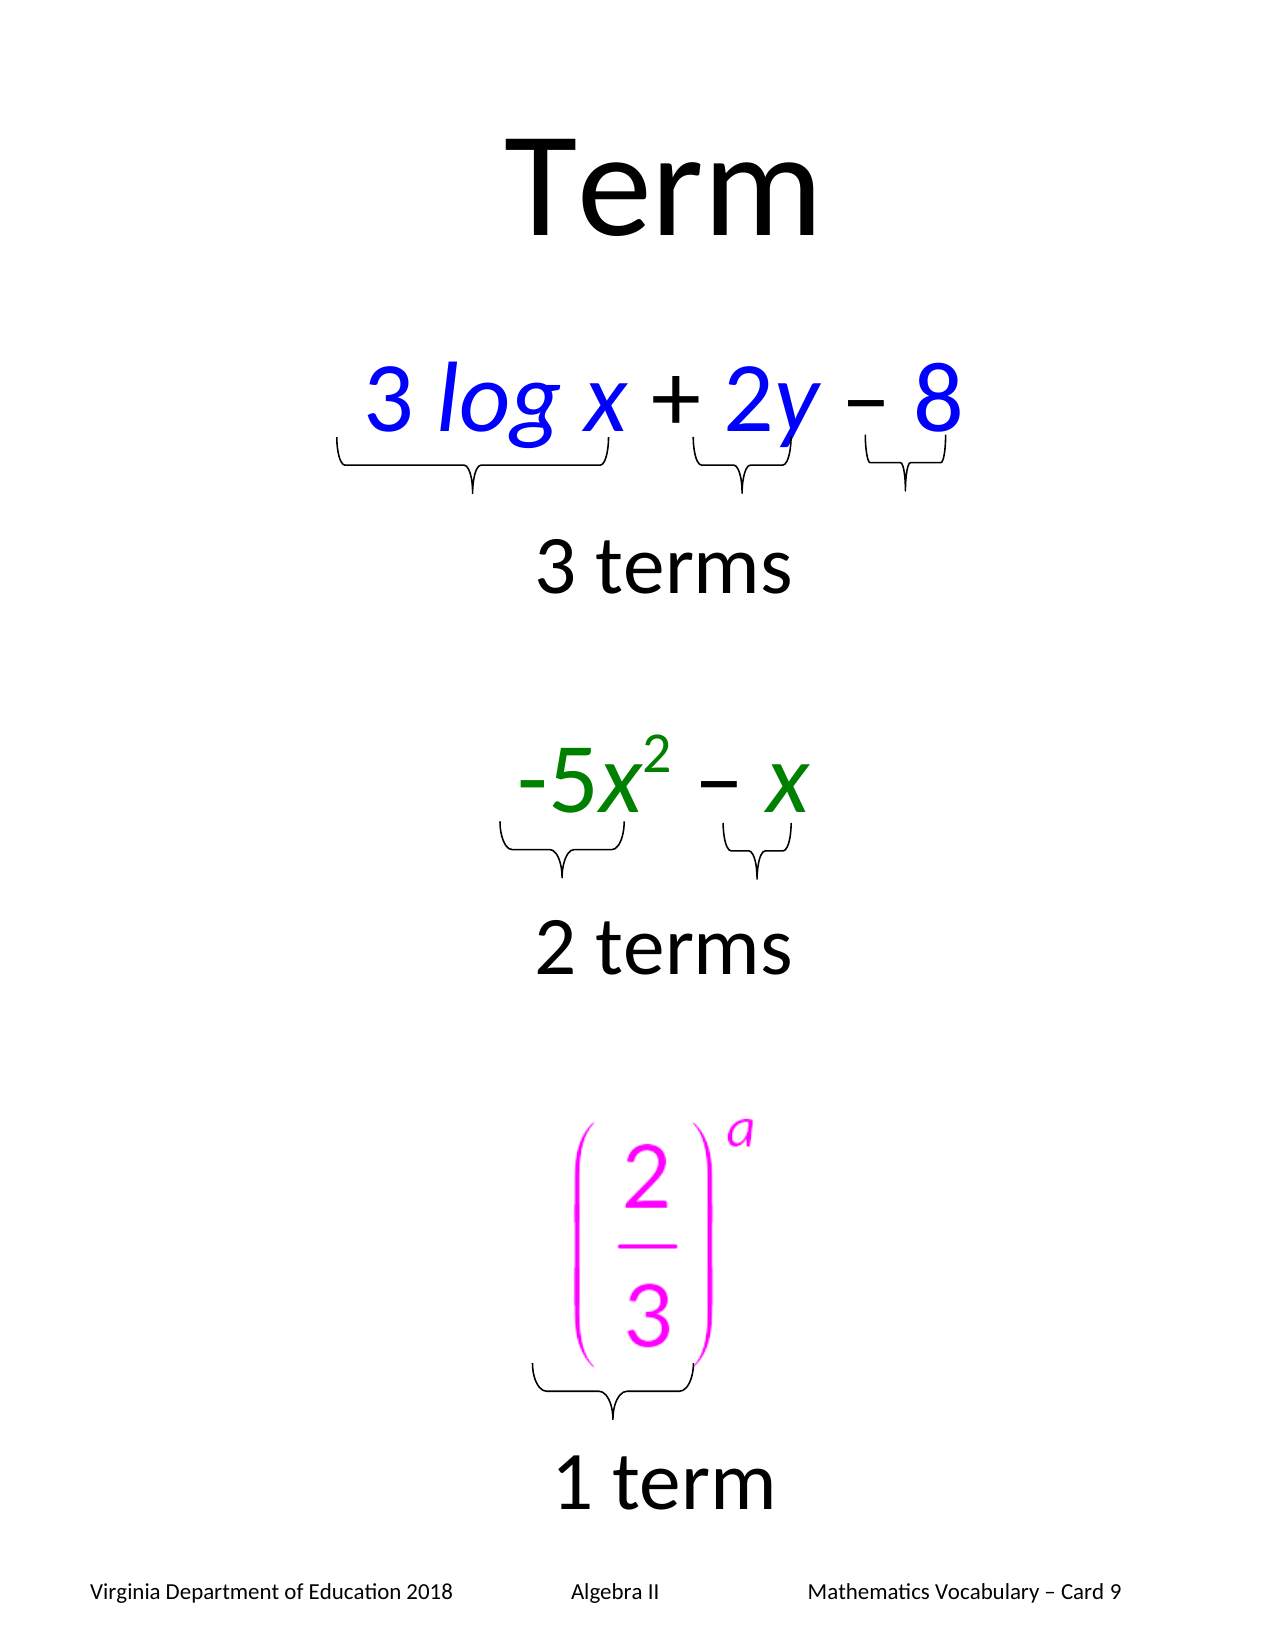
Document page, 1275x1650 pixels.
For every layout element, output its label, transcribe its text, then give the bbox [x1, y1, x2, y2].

text -5x2 – x [90, 716, 1237, 838]
text 3 log x + 2y – 8 [90, 334, 1237, 456]
text 3 terms [90, 512, 1237, 614]
subtitle Term [90, 90, 1237, 273]
text 1 term [90, 1428, 1237, 1530]
text 2 terms [90, 894, 1237, 996]
